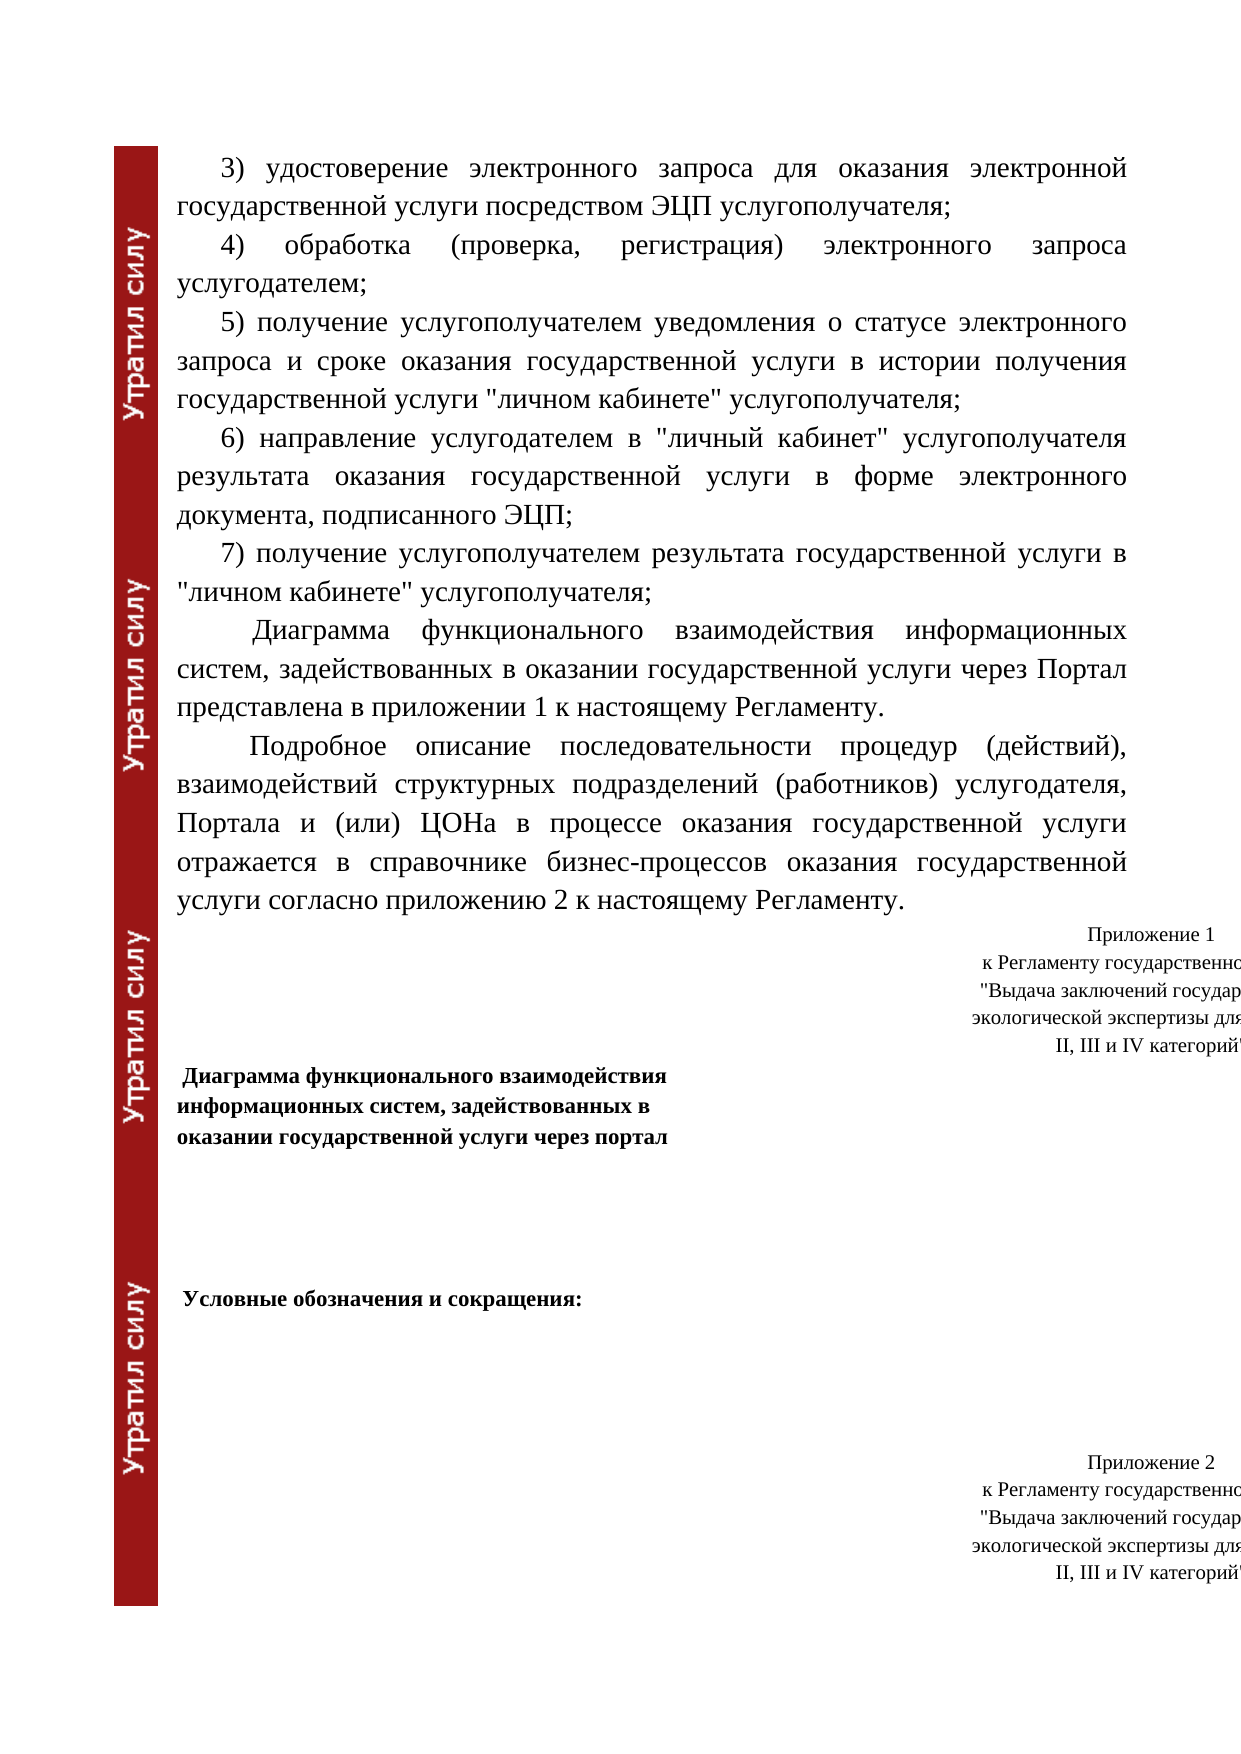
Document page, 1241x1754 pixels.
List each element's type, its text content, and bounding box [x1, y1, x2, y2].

text 3) удостоверение электронного запроса для оказания электронной государственной услуги посредством ЭЦП услугополучателя; [112, 150, 1128, 222]
picture [114, 530, 158, 535]
text 4) обработка (проверка, регистрация) электронного запроса услугодателем; [112, 227, 1128, 299]
table_header Приложение 2 к Регламенту государственной услуги "Выдача заключений государственной экологической экспертизы для объектов II, III и IV категорий" [912, 1448, 1240, 1589]
picture [114, 146, 158, 150]
table_header [101, 1448, 912, 1589]
text 5) получение услугополучателем уведомления о статусе электронного запроса и сроке оказания государственной услуги в истории получения государственной услуги "личном кабинете" услугополучателя; [112, 304, 1128, 415]
picture [114, 607, 158, 612]
picture [114, 222, 158, 227]
picture [114, 1589, 158, 1606]
table_header [101, 921, 912, 1062]
text 7) получение услугополучателем результата государственной услуги в "личном кабинете" услугополучателя; [112, 535, 1128, 607]
picture [114, 1149, 158, 1285]
text 6) направление услугодателем в "личный кабинет" услугополучателя результата оказания государственной услуги в форме электронного документа, подписанного ЭЦП; [112, 420, 1128, 530]
picture [114, 299, 158, 304]
picture [114, 1312, 158, 1448]
picture [114, 723, 158, 728]
table_header Приложение 1 к Регламенту государственной услуги "Выдача заключений государственной экологической экспертизы для объектов II, III и IV категорий" [912, 921, 1240, 1062]
picture [114, 916, 158, 921]
text Диаграмма функционального взаимодействия информационных систем, задействованных в оказании государственной услуги через портал [112, 1062, 1128, 1149]
picture [114, 415, 158, 420]
text Диаграмма функционального взаимодействия информационных систем, задействованных в оказании государственной услуги через Портал представлена в приложении 1 к настоящему Регламенту. [112, 612, 1128, 723]
text Подробное описание последовательности процедур (действий), взаимодействий структурных подразделений (работников) услугодателя, Портала и (или) ЦОНа в процессе оказания государственной услуги отражается в справочнике бизнес-процессов оказания государственной услуги согласно приложению 2 к настоящему Регламенту. [112, 728, 1128, 916]
text Условные обозначения и сокращения: [112, 1285, 1128, 1312]
